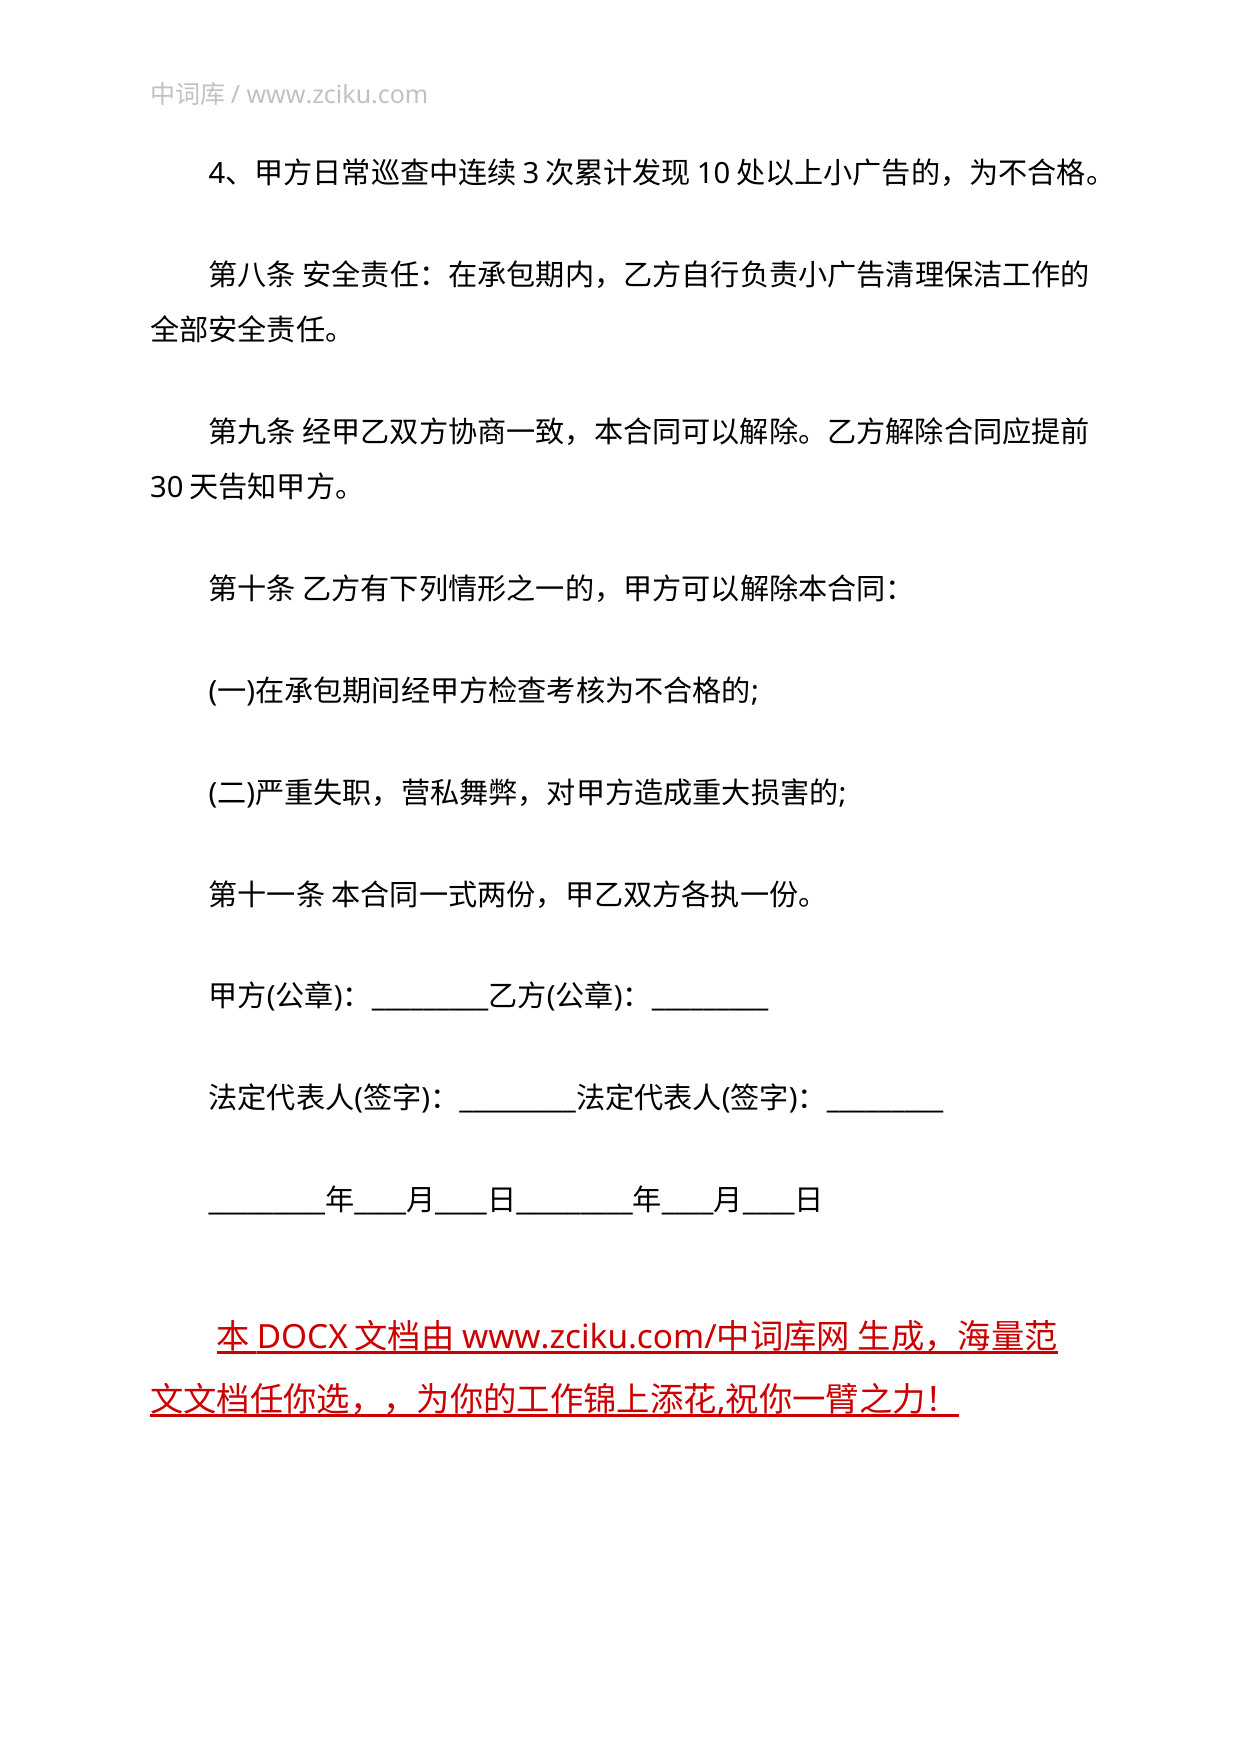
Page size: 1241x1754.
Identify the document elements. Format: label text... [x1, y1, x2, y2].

text 法定代表人(签字)：_________法定代表人(签字)：_________ [150, 1075, 1090, 1117]
text (二)严重失职，营私舞弊，对甲方造成重大损害的; [150, 769, 1090, 812]
text (一)在承包期间经甲方检查考核为不合格的; [150, 667, 1090, 710]
text 本DOCX文档由 www.zciku.com/中词库网 生成，海量范文文档任你选，，为你的工作锦上添花,祝你一臂之力！ [150, 1310, 1090, 1421]
text 第十一条 本合同一式两份，甲乙双方各执一份。 [150, 871, 1090, 913]
text 甲方(公章)：_________乙方(公章)：_________ [150, 973, 1090, 1015]
text 第十条 乙方有下列情形之一的，甲方可以解除本合同： [150, 566, 1090, 608]
text 第九条 经甲乙双方协商一致，本合同可以解除。乙方解除合同应提前30天告知甲方。 [150, 409, 1090, 506]
text 4、甲方日常巡查中连续3次累计发现10处以上小广告的，为不合格。 [150, 150, 1090, 192]
text 第八条 安全责任：在承包期内，乙方自行负责小广告清理保洁工作的全部安全责任。 [150, 252, 1090, 349]
text _________年____月____日_________年____月____日 [150, 1177, 1090, 1219]
